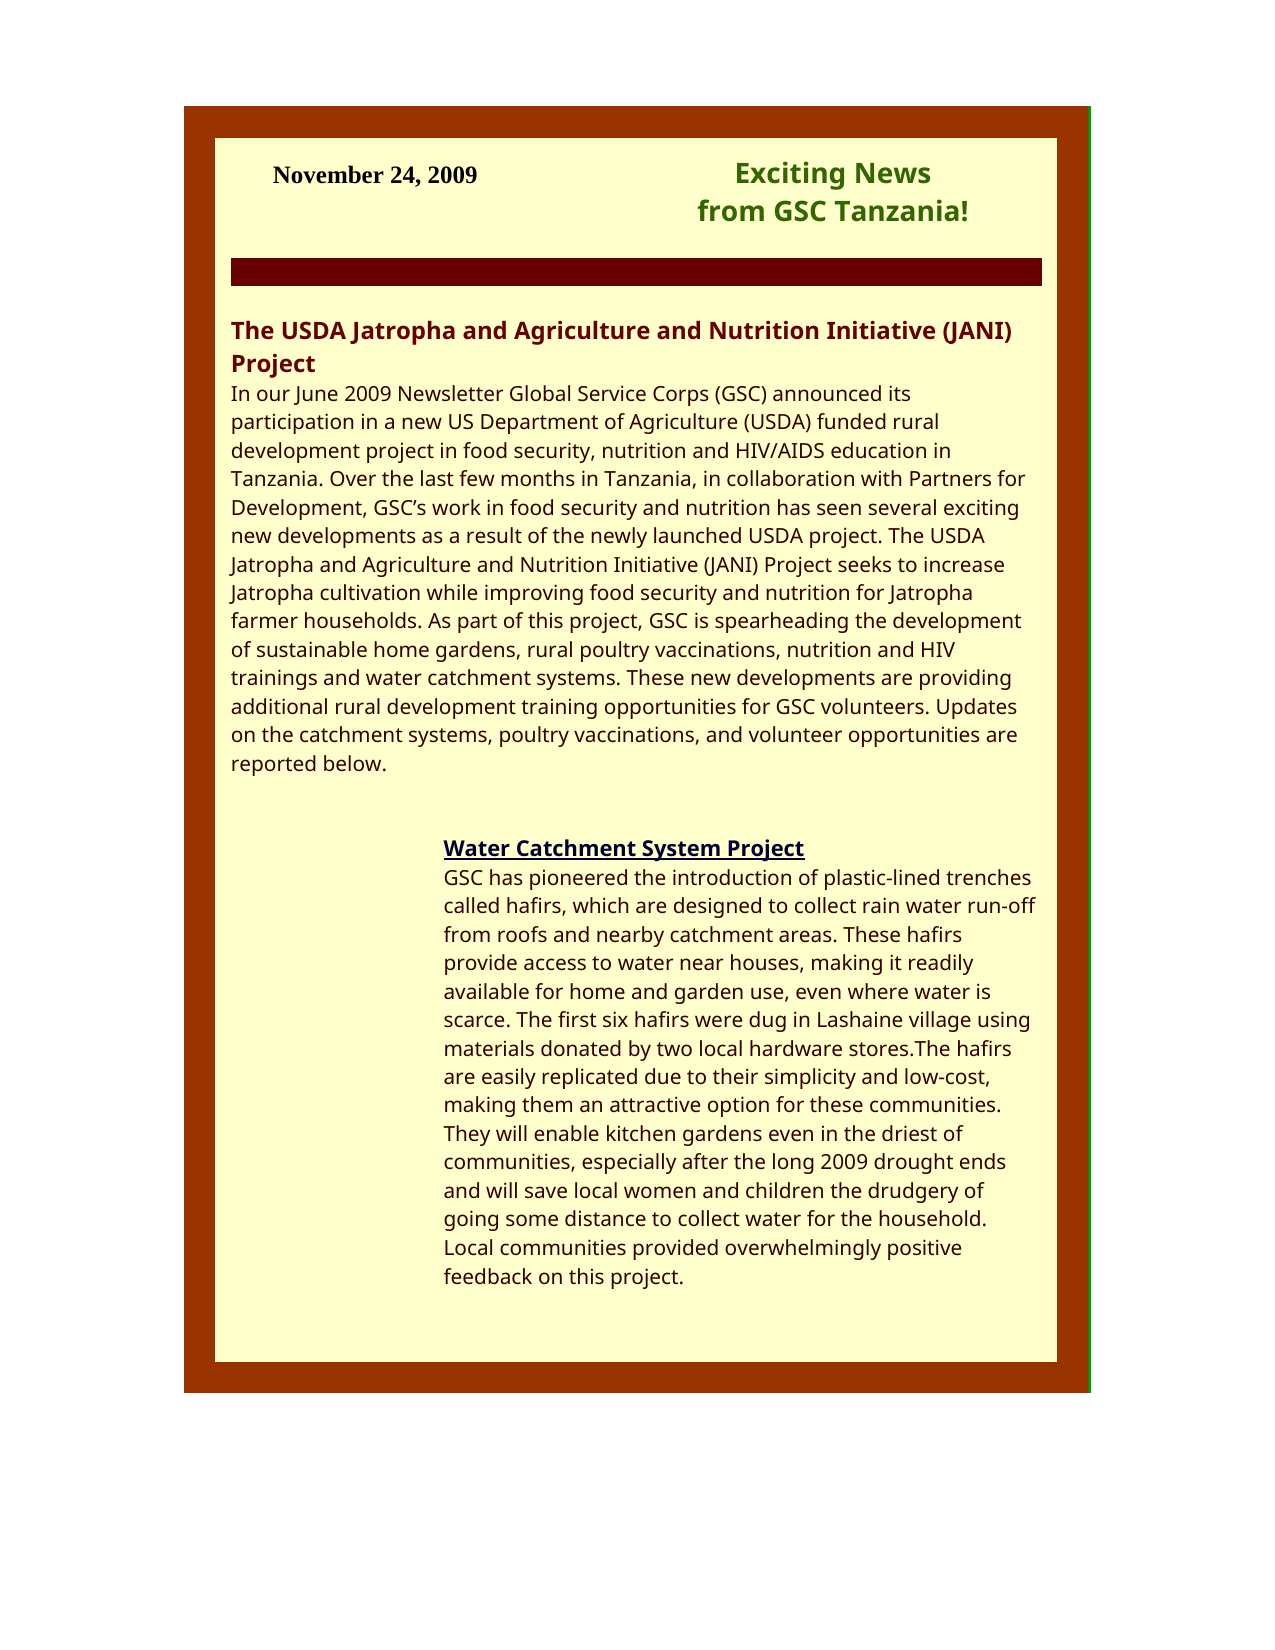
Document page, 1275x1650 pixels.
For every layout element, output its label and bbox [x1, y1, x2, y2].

table_header [75, 75, 1200, 1425]
